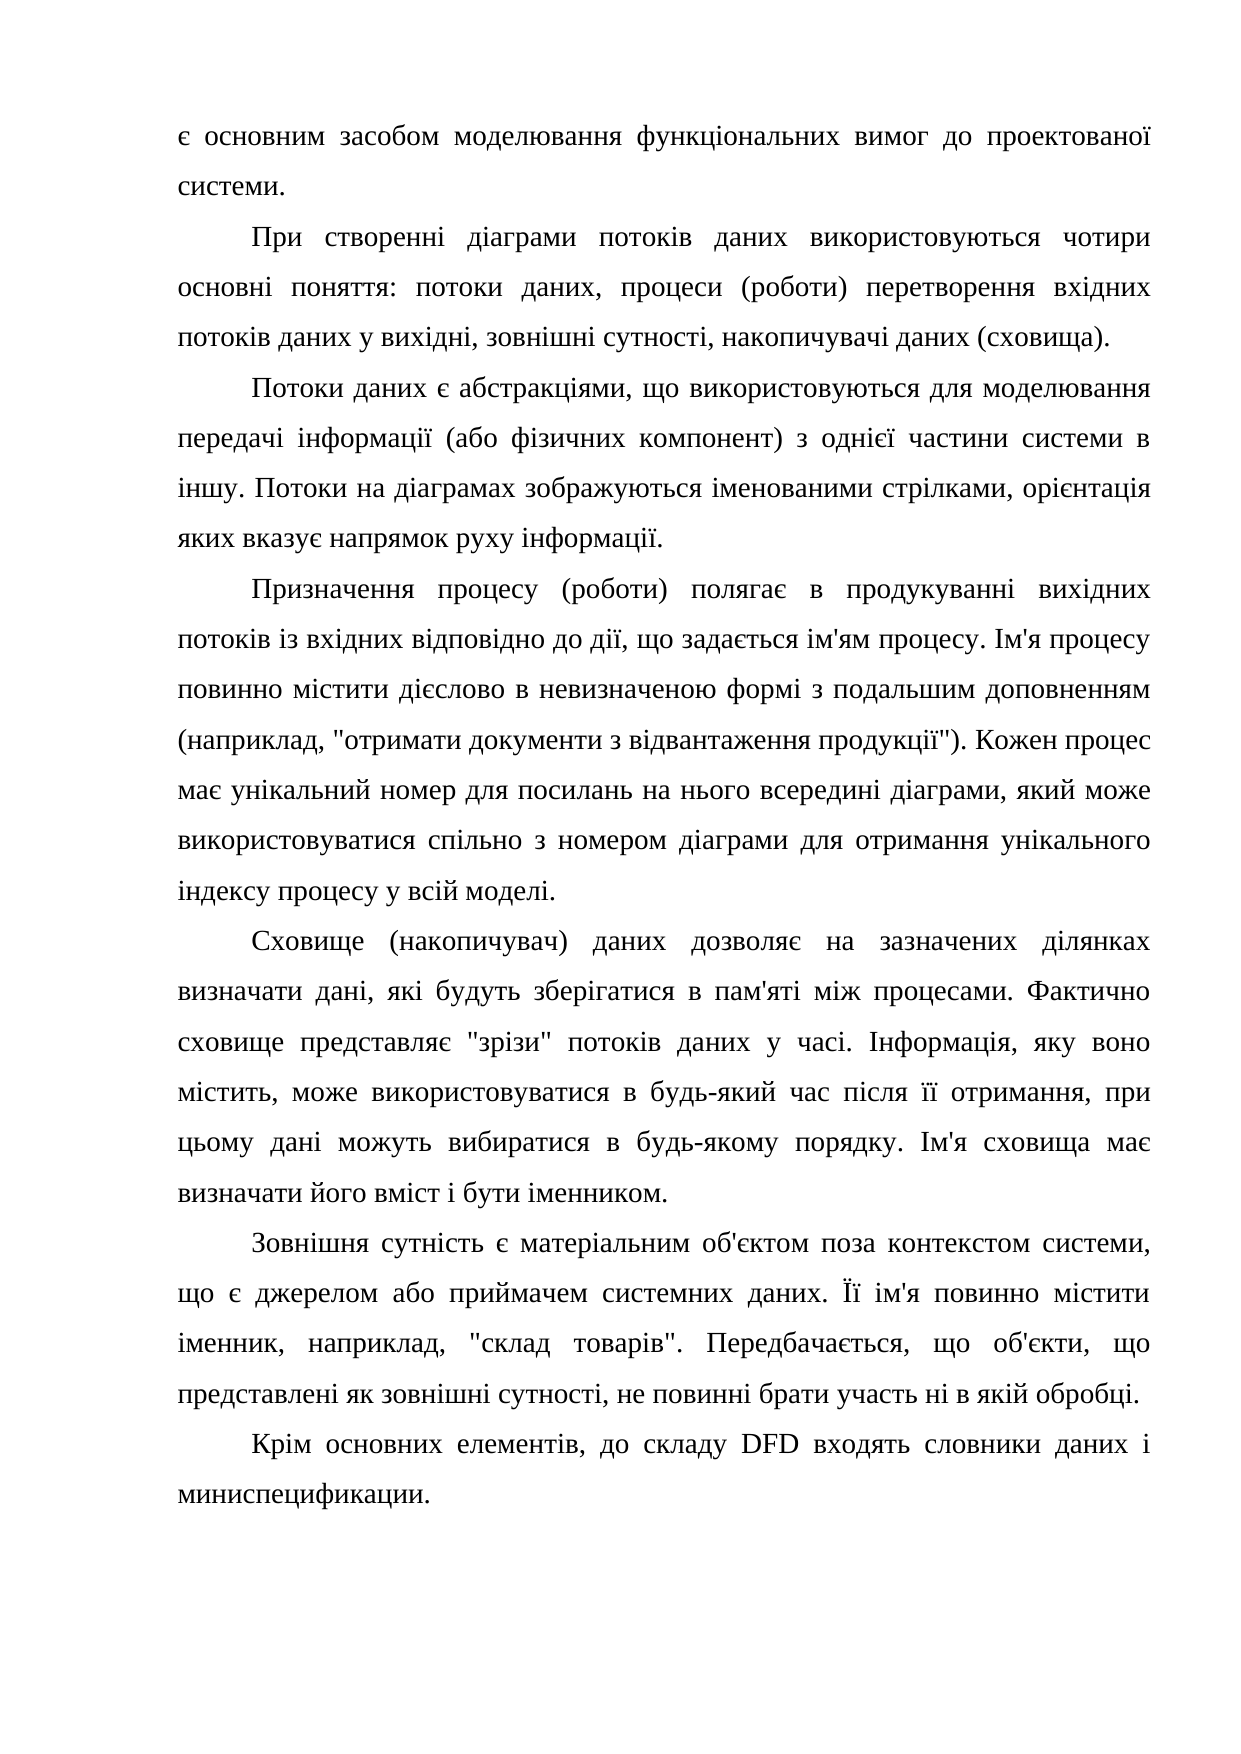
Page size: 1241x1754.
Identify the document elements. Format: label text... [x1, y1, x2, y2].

text Сховище (накопичувач) даних дозволяє на зазначених ділянках визначати дані, які будуть зберігатися в пам'яті між процесами. Фактично сховище представляє "зрізи" потоків даних у часі. Інформація, яку воно містить, може використовуватися в будь-який час після її отримання, при цьому дані можуть вибиратися в будь-якому порядку. Ім'я сховища має визначати його вміст і бути іменником. [177, 923, 1152, 1208]
text Крім основних елементів, до складу DFD входять словники даних і миниспецификации. [177, 1426, 1152, 1510]
text При створенні діаграми потоків даних використовуються чотири основні поняття: потоки даних, процеси (роботи) перетворення вхідних потоків даних у вихідні, зовнішні сутності, накопичувачі даних (сховища). [177, 219, 1152, 353]
text Потоки даних є абстракціями, що використовуються для моделювання передачі інформації (або фізичних компонент) з однієї частини системи в іншу. Потоки на діаграмах зображуються іменованими стрілками, орієнтація яких вказує напрямок руху інформації. [177, 370, 1152, 554]
text Призначення процесу (роботи) полягає в продукуванні вихідних потоків із вхідних відповідно до дії, що задається ім'ям процесу. Ім'я процесу повинно містити дієслово в невизначеною формі з подальшим доповненням (наприклад, "отримати документи з відвантаження продукції"). Кожен процес має унікальний номер для посилань на нього всередині діаграми, який може використовуватися спільно з номером діаграми для отримання унікального індексу процесу у всій моделі. [177, 571, 1152, 906]
text Зовнішня сутність є матеріальним об'єктом поза контекстом системи, що є джерелом або приймачем системних даних. Її ім'я повинно містити іменник, наприклад, "склад товарів". Передбачається, що об'єкти, що представлені як зовнішні сутності, не повинні брати участь ні в якій обробці. [177, 1225, 1152, 1409]
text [177, 118, 1152, 202]
